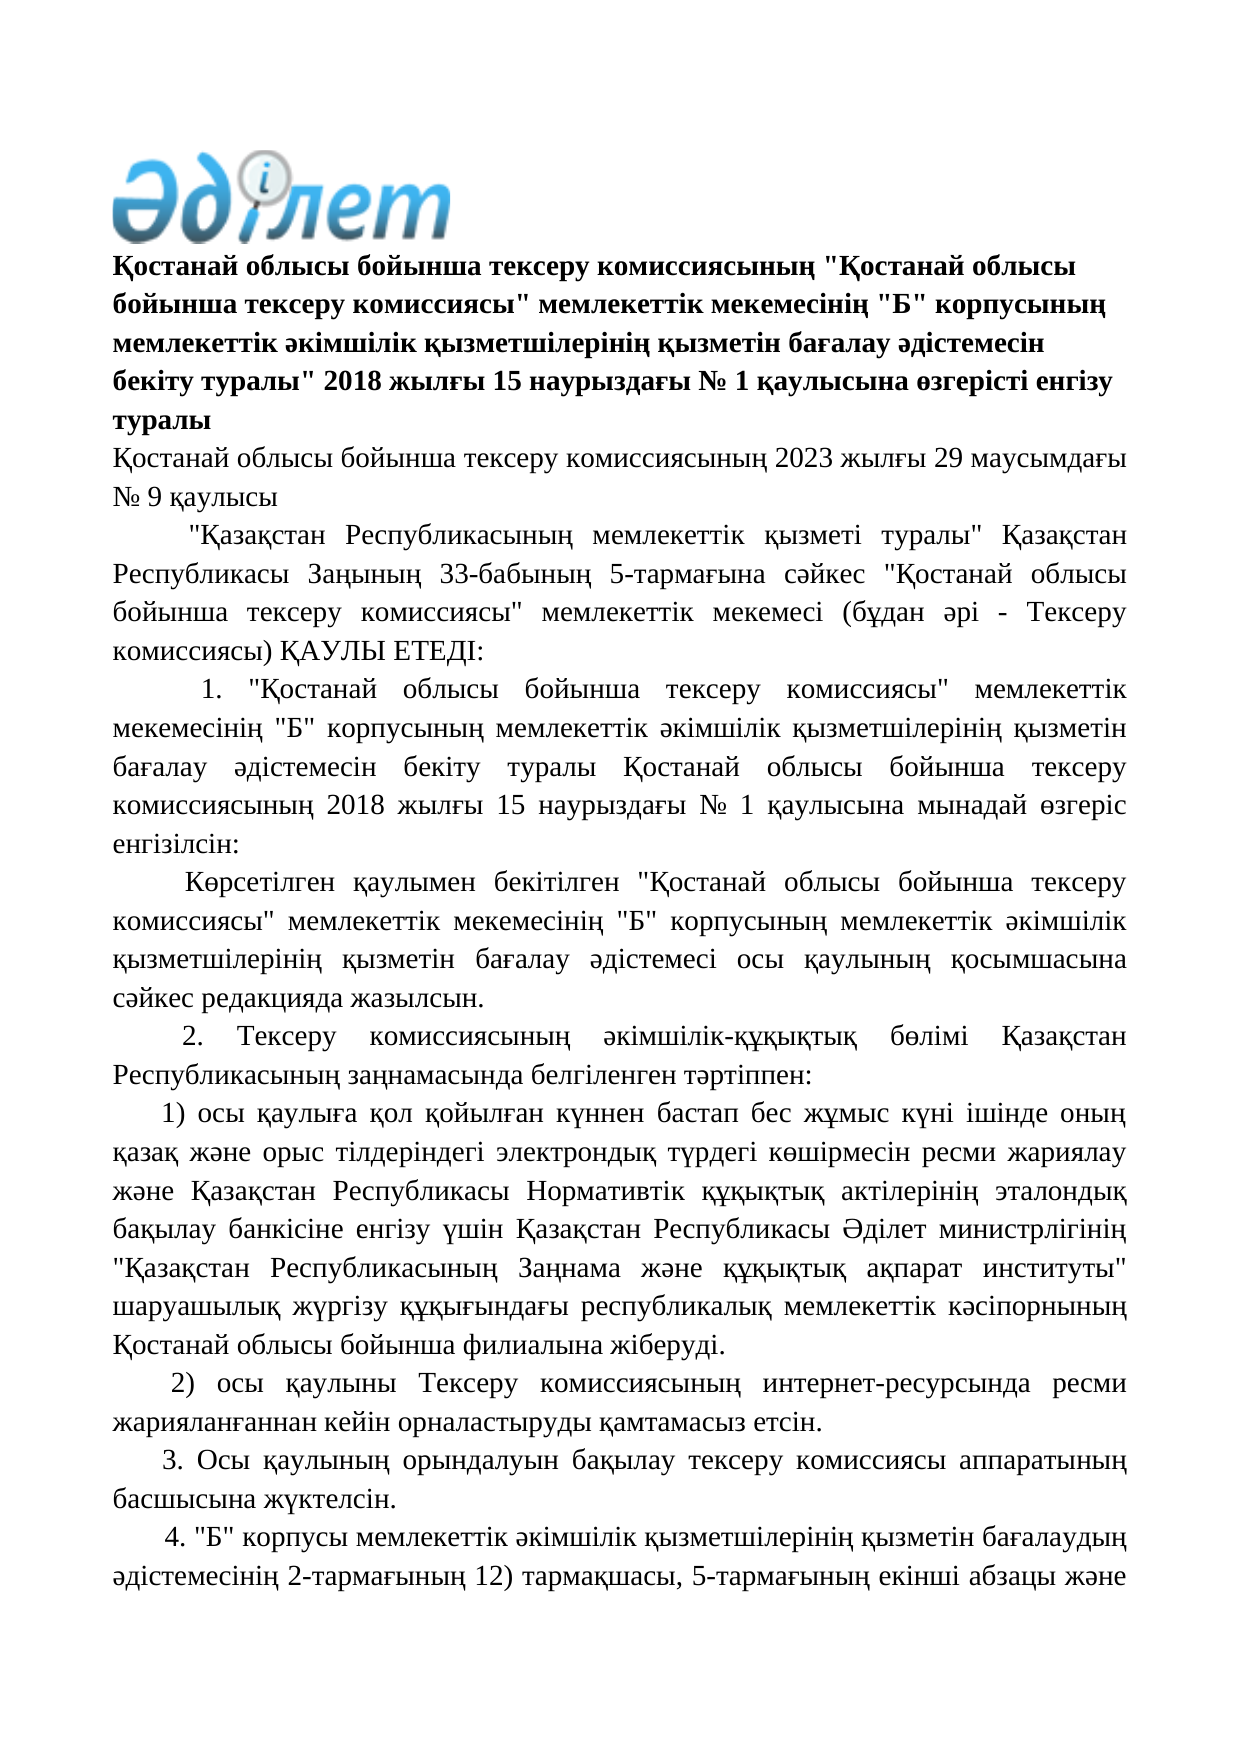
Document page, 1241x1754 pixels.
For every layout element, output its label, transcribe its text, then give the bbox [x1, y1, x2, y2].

text Қостанай облысы бойынша тексеру комиссиясының "Қостанай облысы бойынша тексеру комиссиясы" мемлекеттік мекемесінің "Б" корпусының мемлекеттік әкімшілік қызметшілерінің қызметін бағалау әдістемесін бекіту туралы" 2018 жылғы 15 наурыздағы № 1 қаулысына өзгерісті енгізу туралы [112, 248, 1128, 435]
text 2. Тексеру комиссиясының әкімшілік-құқықтық бөлімі Қазақстан Республикасының заңнамасында белгіленген тәртіппен: [112, 1018, 1128, 1091]
text 1. "Қостанай облысы бойынша тексеру комиссиясы" мемлекеттік мекемесінің "Б" корпусының мемлекеттік әкімшілік қызметшілерінің қызметін бағалау әдістемесін бекіту туралы Қостанай облысы бойынша тексеру комиссиясының 2018 жылғы 15 наурыздағы № 1 қаулысына мынадай өзгеріс енгізілсін: [112, 672, 1128, 859]
picture [112, 150, 451, 244]
text "Қазақстан Республикасының мемлекеттік қызметі туралы" Қазақстан Республикасы Заңының 33-бабының 5-тармағына сәйкес "Қостанай облысы бойынша тексеру комиссиясы" мемлекеттік мекемесі (бұдан әрі - Тексеру комиссиясы) ҚАУЛЫ ЕТЕДІ: [112, 517, 1128, 667]
text Қостанай облысы бойынша тексеру комиссиясының 2023 жылғы 29 маусымдағы № 9 қаулысы [112, 440, 1128, 512]
text 1) осы қаулыға қол қойылған күннен бастап бес жұмыс күні ішінде оның қазақ және орыс тілдеріндегі электрондық түрдегі көшірмесін ресми жариялау және Қазақстан Республикасы Нормативтік құқықтық актілерінің эталондық бақылау банкісіне енгізу үшін Қазақстан Республикасы Әділет министрлігінің "Қазақстан Республикасының Заңнама және құқықтық ақпарат институты" шаруашылық жүргізу құқығындағы республикалық мемлекеттік кәсіпорнының Қостанай облысы бойынша филиалына жіберуді. [112, 1096, 1128, 1360]
text 3. Осы қаулының орындалуын бақылау тексеру комиссиясы аппаратының басшысына жүктелсін. [112, 1442, 1128, 1514]
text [112, 1519, 1128, 1592]
text Көрсетілген қаулымен бекітілген "Қостанай облысы бойынша тексеру комиссиясы" мемлекеттік мекемесінің "Б" корпусының мемлекеттік әкімшілік қызметшілерінің қызметін бағалау әдістемесі осы қаулының қосымшасына сәйкес редакцияда жазылсын. [112, 864, 1128, 1013]
text 2) осы қаулыны Тексеру комиссиясының интернет-ресурсында ресми жарияланғаннан кейін орналастыруды қамтамасыз етсін. [112, 1365, 1128, 1437]
